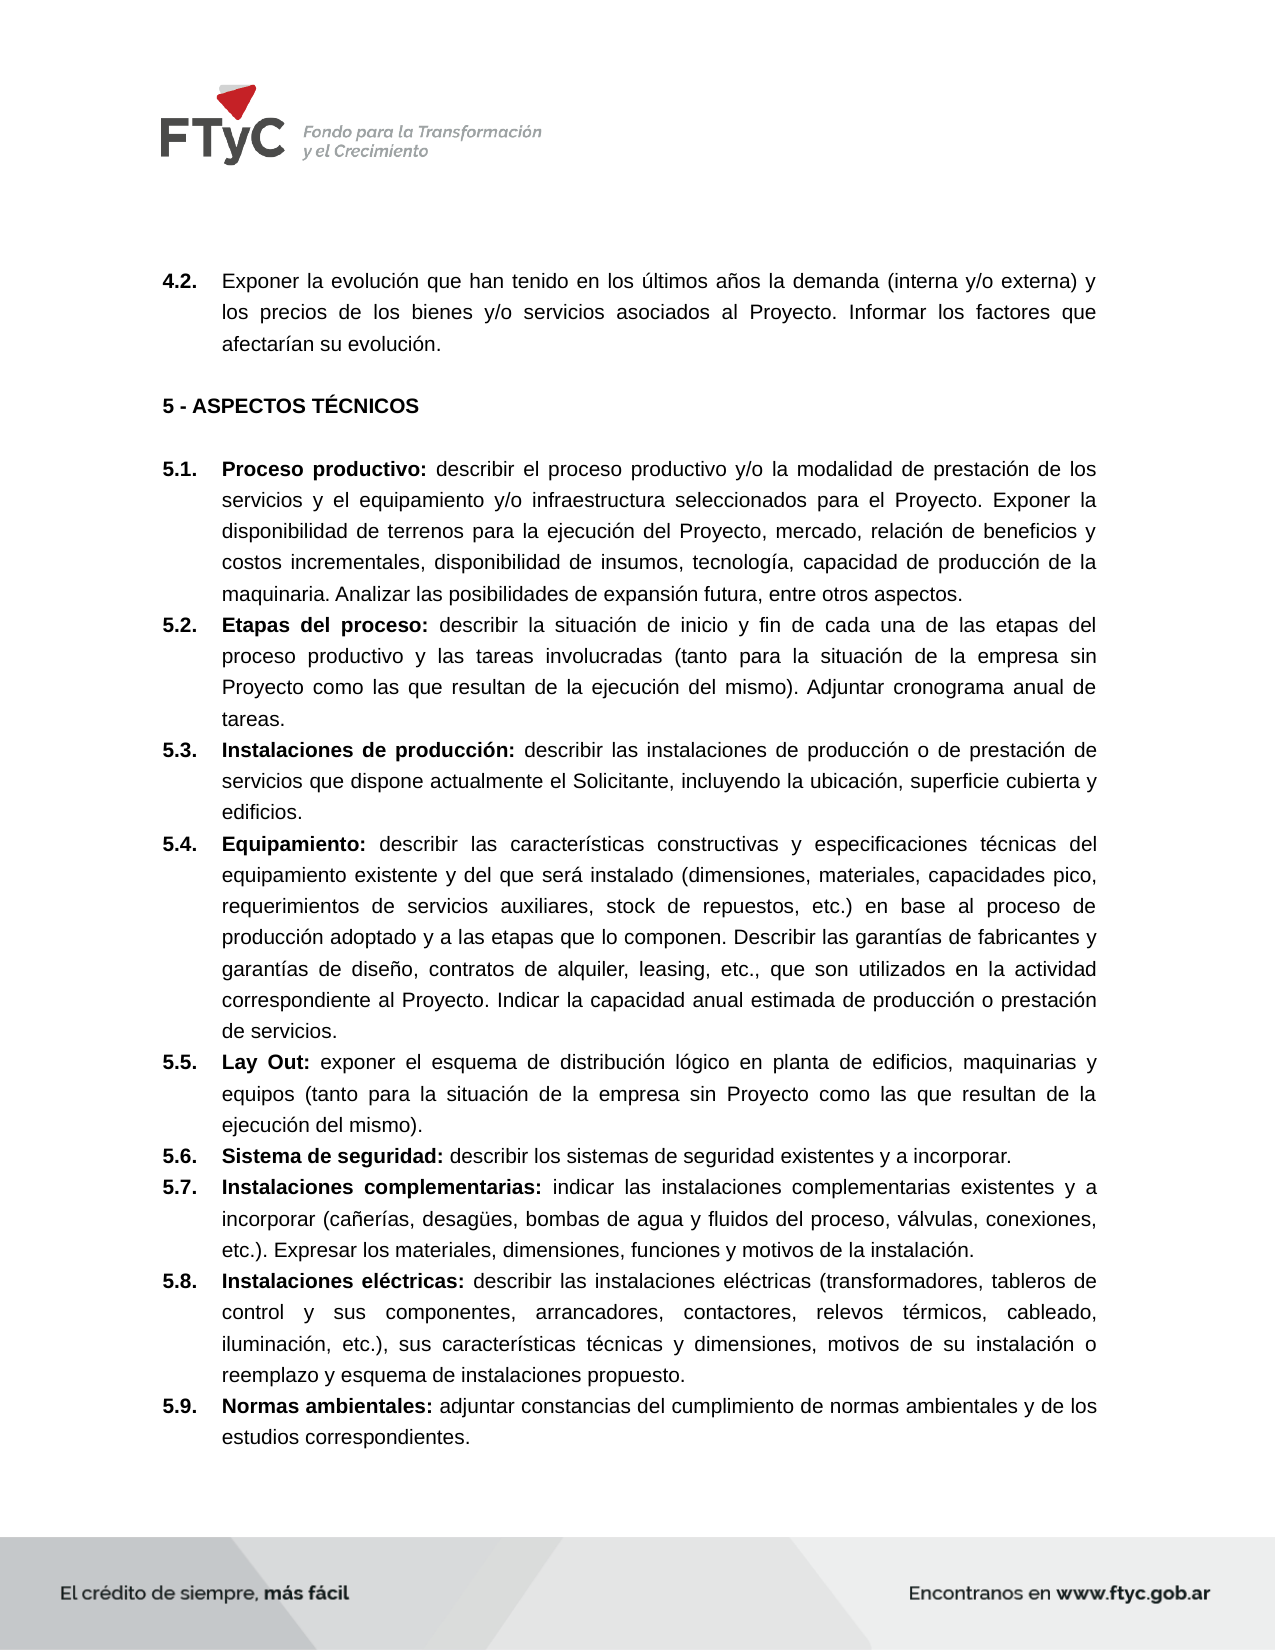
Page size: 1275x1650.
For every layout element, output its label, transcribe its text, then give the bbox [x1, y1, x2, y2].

subtitle 5.6. Sistema de seguridad: describir los sistemas de seguridad existentes y a incorporar. [162, 1137, 1098, 1168]
subtitle 5.8. Instalaciones eléctricas: describir las instalaciones eléctricas (transformadores, tableros de control y sus componentes, arrancadores, contactores, relevos térmicos, cableado, iluminación, etc.), sus características técnicas y dimensiones, motivos de su instalación o reemplazo y esquema de instalaciones propuesto. [162, 1262, 1098, 1387]
subtitle 5.7. Instalaciones complementarias: indicar las instalaciones complementarias existentes y a incorporar (cañerías, desagües, bombas de agua y fluidos del proceso, válvulas, conexiones, etc.). Expresar los materiales, dimensiones, funciones y motivos de la instalación. [162, 1168, 1098, 1262]
text 5.1. Proceso productivo: describir el proceso productivo y/o la modalidad de prestación de los servicios y el equipamiento y/o infraestructura seleccionados para el Proyecto. Exponer la disponibilidad de terrenos para la ejecución del Proyecto, mercado, relación de beneficios y costos incrementales, disponibilidad de insumos, tecnología, capacidad de producción de la maquinaria. Analizar las posibilidades de expansión futura, entre otros aspectos. [162, 449, 1098, 605]
subtitle 5.9. Normas ambientales: adjuntar constancias del cumplimiento de normas ambientales y de los estudios correspondientes. [162, 1387, 1098, 1449]
list Exponer la evolución que han tenido en los últimos años la demanda (interna y/o externa) y los precios de los bienes y/o servicios asociados al Proyecto. Informar los factores que afectarían su evolución. [162, 262, 1098, 355]
picture [118, 44, 578, 217]
text 5.2. Etapas del proceso: describir la situación de inicio y fin de cada una de las etapas del proceso productivo y las tareas involucradas (tanto para la situación de la empresa sin Proyecto como las que resultan de la ejecución del mismo). Adjuntar cronograma anual de tareas. [162, 605, 1098, 730]
text 5 - ASPECTOS TÉCNICOS [162, 387, 1098, 418]
picture [0, 1537, 1275, 1650]
text 5.3. Instalaciones de producción: describir las instalaciones de producción o de prestación de servicios que dispone actualmente el Solicitante, incluyendo la ubicación, superficie cubierta y edificios. [162, 730, 1098, 824]
text 5.4. Equipamiento: describir las características constructivas y especificaciones técnicas del equipamiento existente y del que será instalado (dimensiones, materiales, capacidades pico, requerimientos de servicios auxiliares, stock de repuestos, etc.) en base al proceso de producción adoptado y a las etapas que lo componen. Describir las garantías de fabricantes y garantías de diseño, contratos de alquiler, leasing, etc., que son utilizados en la actividad correspondiente al Proyecto. Indicar la capacidad anual estimada de producción o prestación de servicios. [162, 824, 1098, 1043]
subtitle 5.5. Lay Out: exponer el esquema de distribución lógico en planta de edificios, maquinarias y equipos (tanto para la situación de la empresa sin Proyecto como las que resultan de la ejecución del mismo). [162, 1043, 1098, 1137]
